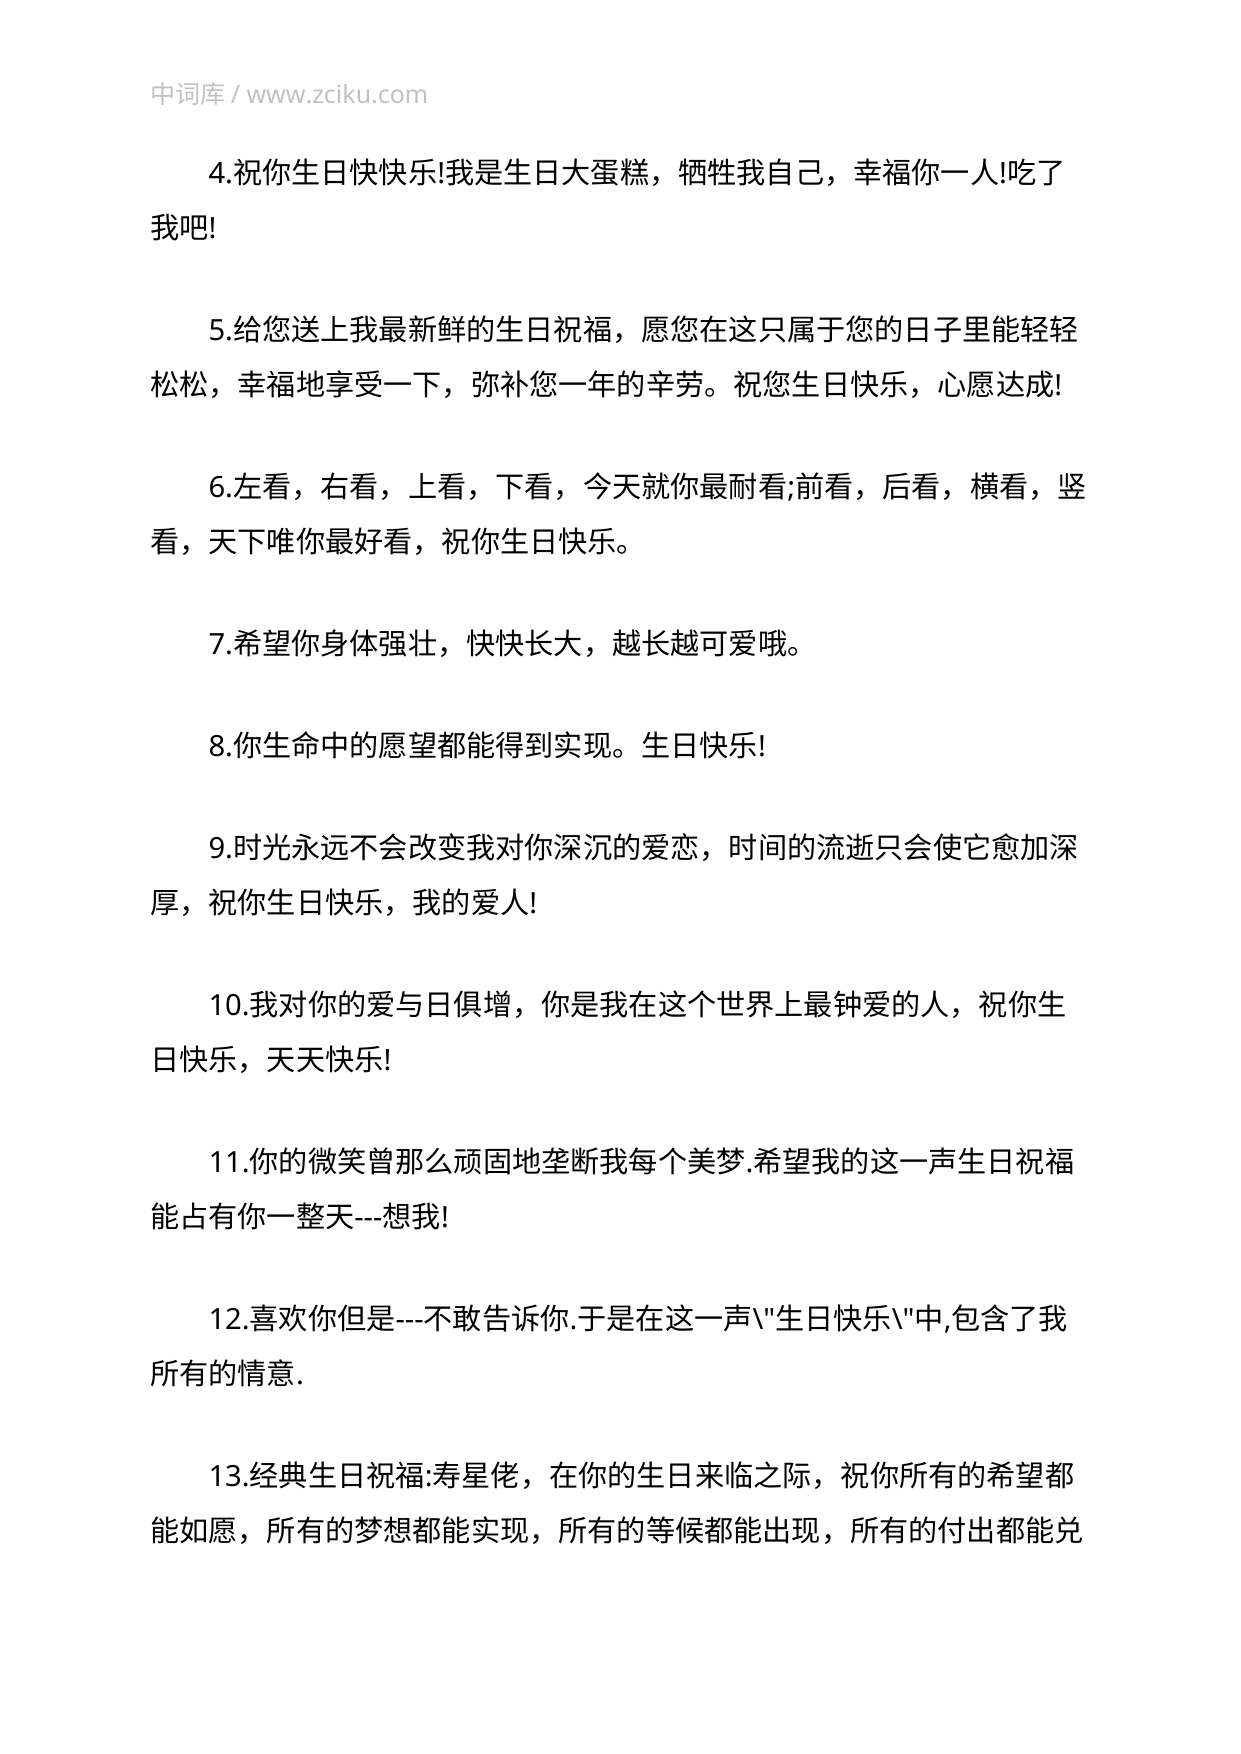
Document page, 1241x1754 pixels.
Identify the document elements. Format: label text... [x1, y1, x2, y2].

text 7.希望你身体强壮，快快长大，越长越可爱哦。 [150, 621, 1090, 663]
text 10.我对你的爱与日俱增，你是我在这个世界上最钟爱的人，祝你生日快乐，天天快乐! [150, 982, 1090, 1079]
text 6.左看，右看，上看，下看，今天就你最耐看;前看，后看，横看，竖看，天下唯你最好看，祝你生日快乐。 [150, 464, 1090, 561]
text 5.给您送上我最新鲜的生日祝福，愿您在这只属于您的日子里能轻轻松松，幸福地享受一下，弥补您一年的辛劳。祝您生日快乐，心愿达成! [150, 307, 1090, 404]
text 9.时光永远不会改变我对你深沉的爱恋，时间的流逝只会使它愈加深厚，祝你生日快乐，我的爱人! [150, 825, 1090, 922]
text 4.祝你生日快快乐!我是生日大蛋糕，牺牲我自己，幸福你一人!吃了我吧! [150, 150, 1090, 247]
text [150, 1453, 1090, 1550]
text 11.你的微笑曾那么顽固地垄断我每个美梦.希望我的这一声生日祝福能占有你一整天---想我! [150, 1139, 1090, 1236]
text 12.喜欢你但是---不敢告诉你.于是在这一声\"生日快乐\"中,包含了我所有的情意. [150, 1296, 1090, 1393]
text 8.你生命中的愿望都能得到实现。生日快乐! [150, 723, 1090, 765]
